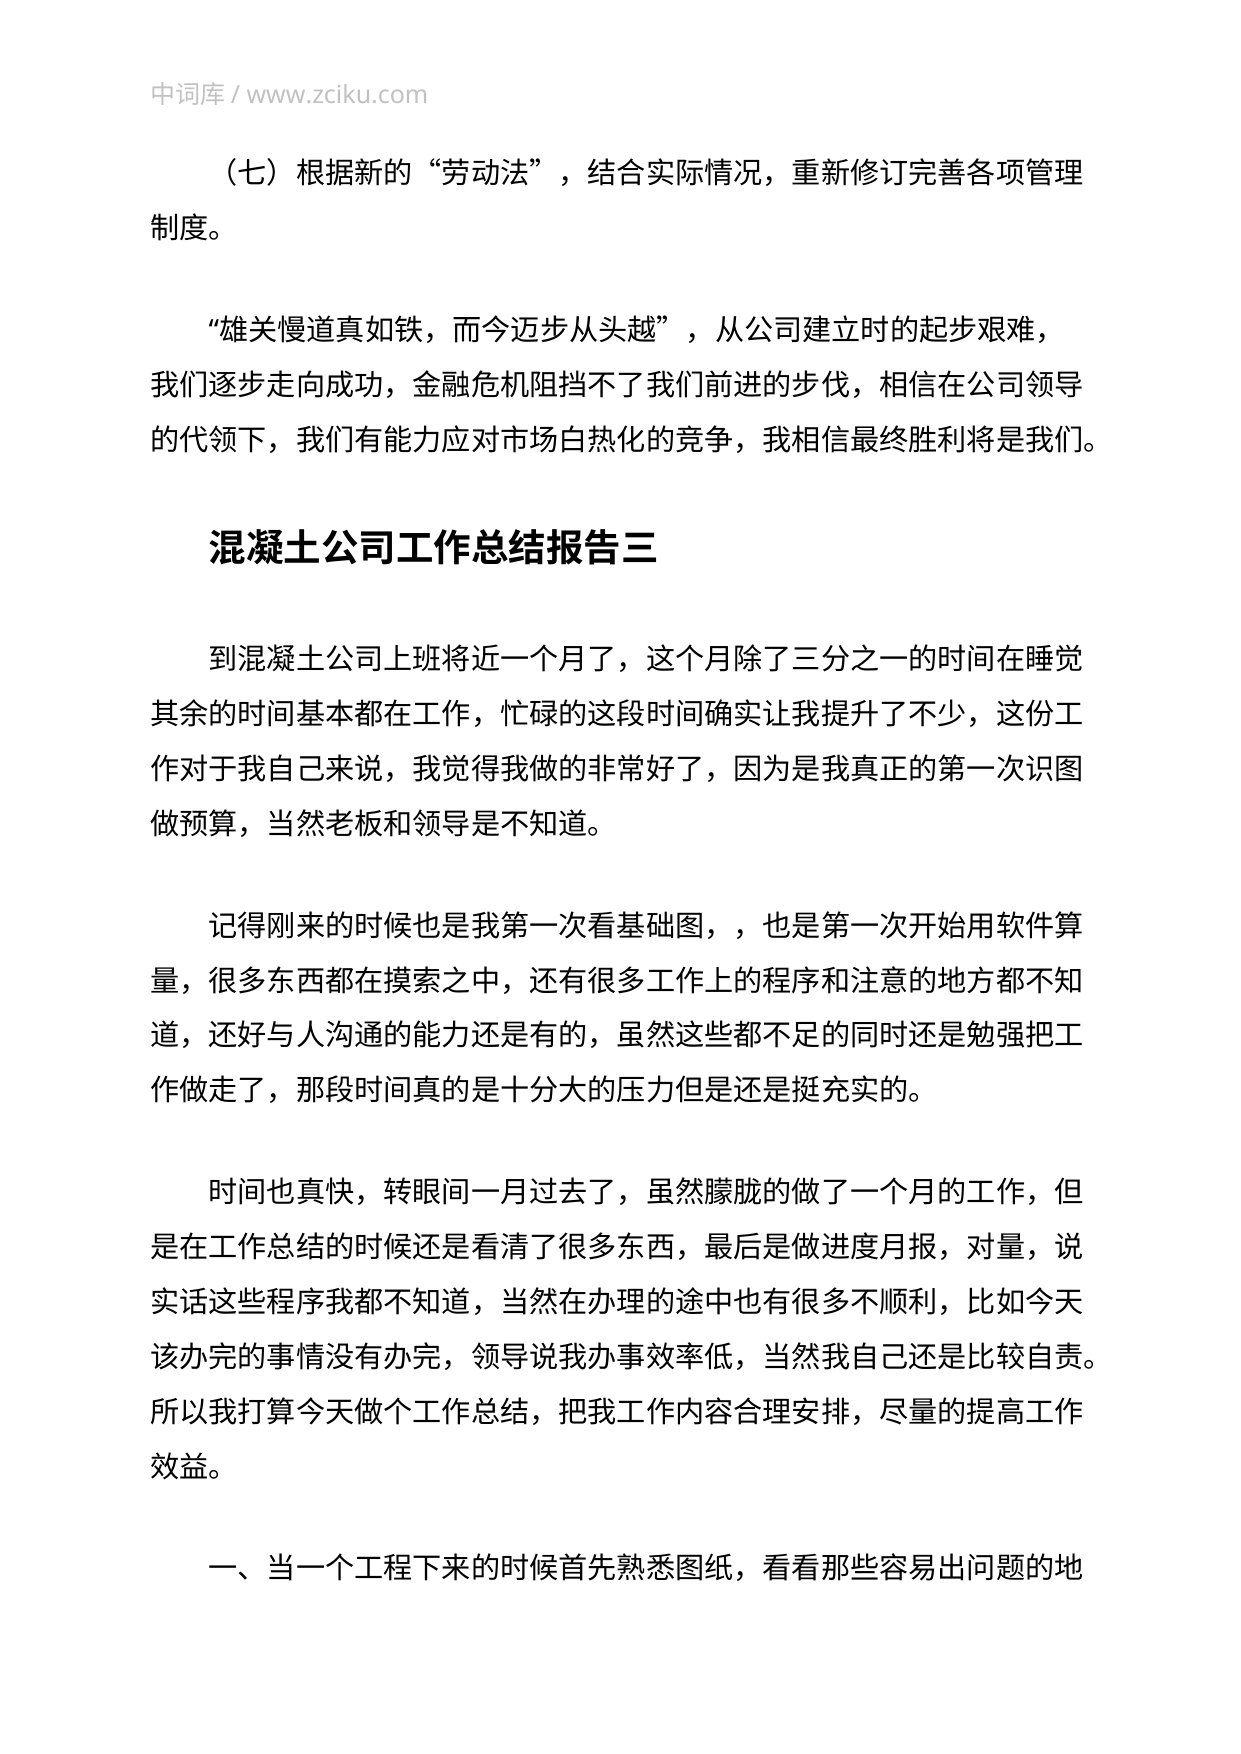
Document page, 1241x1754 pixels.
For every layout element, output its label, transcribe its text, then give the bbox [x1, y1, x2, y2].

text 时间也真快，转眼间一月过去了，虽然朦胧的做了一个月的工作，但是在工作总结的时候还是看清了很多东西，最后是做进度月报，对量，说实话这些程序我都不知道，当然在办理的途中也有很多不顺利，比如今天该办完的事情没有办完，领导说我办事效率低，当然我自己还是比较自责。所以我打算今天做个工作总结，把我工作内容合理安排，尽量的提高工作效益。 [150, 1169, 1090, 1485]
text （七）根据新的“劳动法”，结合实际情况，重新修订完善各项管理制度。 [150, 150, 1090, 247]
text 混凝土公司工作总结报告三 [150, 518, 1090, 573]
text 记得刚来的时候也是我第一次看基础图，，也是第一次开始用软件算量，很多东西都在摸索之中，还有很多工作上的程序和注意的地方都不知道，还好与人沟通的能力还是有的，虽然这些都不足的同时还是勉强把工作做走了，那段时间真的是十分大的压力但是还是挺充实的。 [150, 902, 1090, 1109]
text “雄关慢道真如铁，而今迈步从头越”，从公司建立时的起步艰难，我们逐步走向成功，金融危机阻挡不了我们前进的步伐，相信在公司领导的代领下，我们有能力应对市场白热化的竞争，我相信最终胜利将是我们。 [150, 307, 1090, 459]
text 到混凝土公司上班将近一个月了，这个月除了三分之一的时间在睡觉其余的时间基本都在工作，忙碌的这段时间确实让我提升了不少，这份工作对于我自己来说，我觉得我做的非常好了，因为是我真正的第一次识图做预算，当然老板和领导是不知道。 [150, 636, 1090, 843]
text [150, 1545, 1090, 1587]
